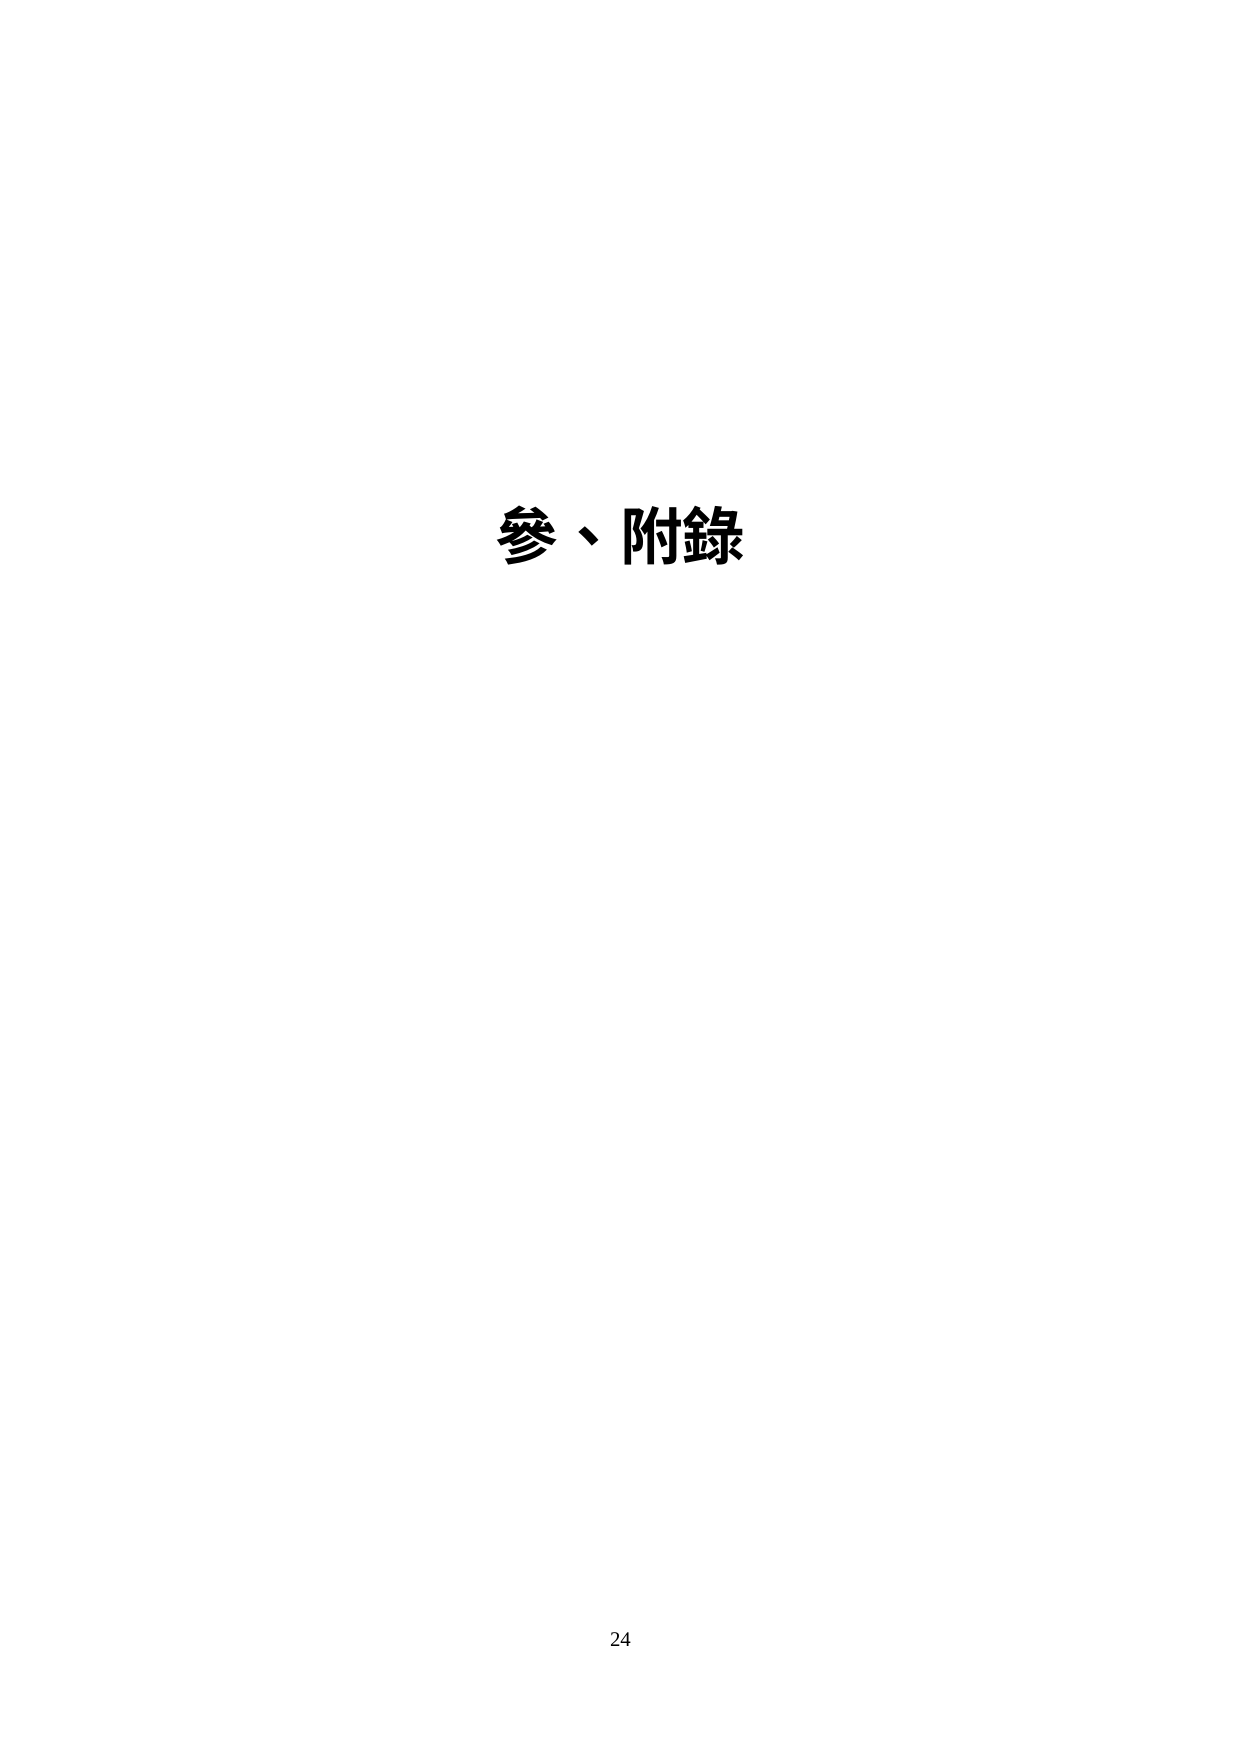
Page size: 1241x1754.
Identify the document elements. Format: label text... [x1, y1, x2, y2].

subtitle 參、附錄 [75, 476, 1165, 588]
